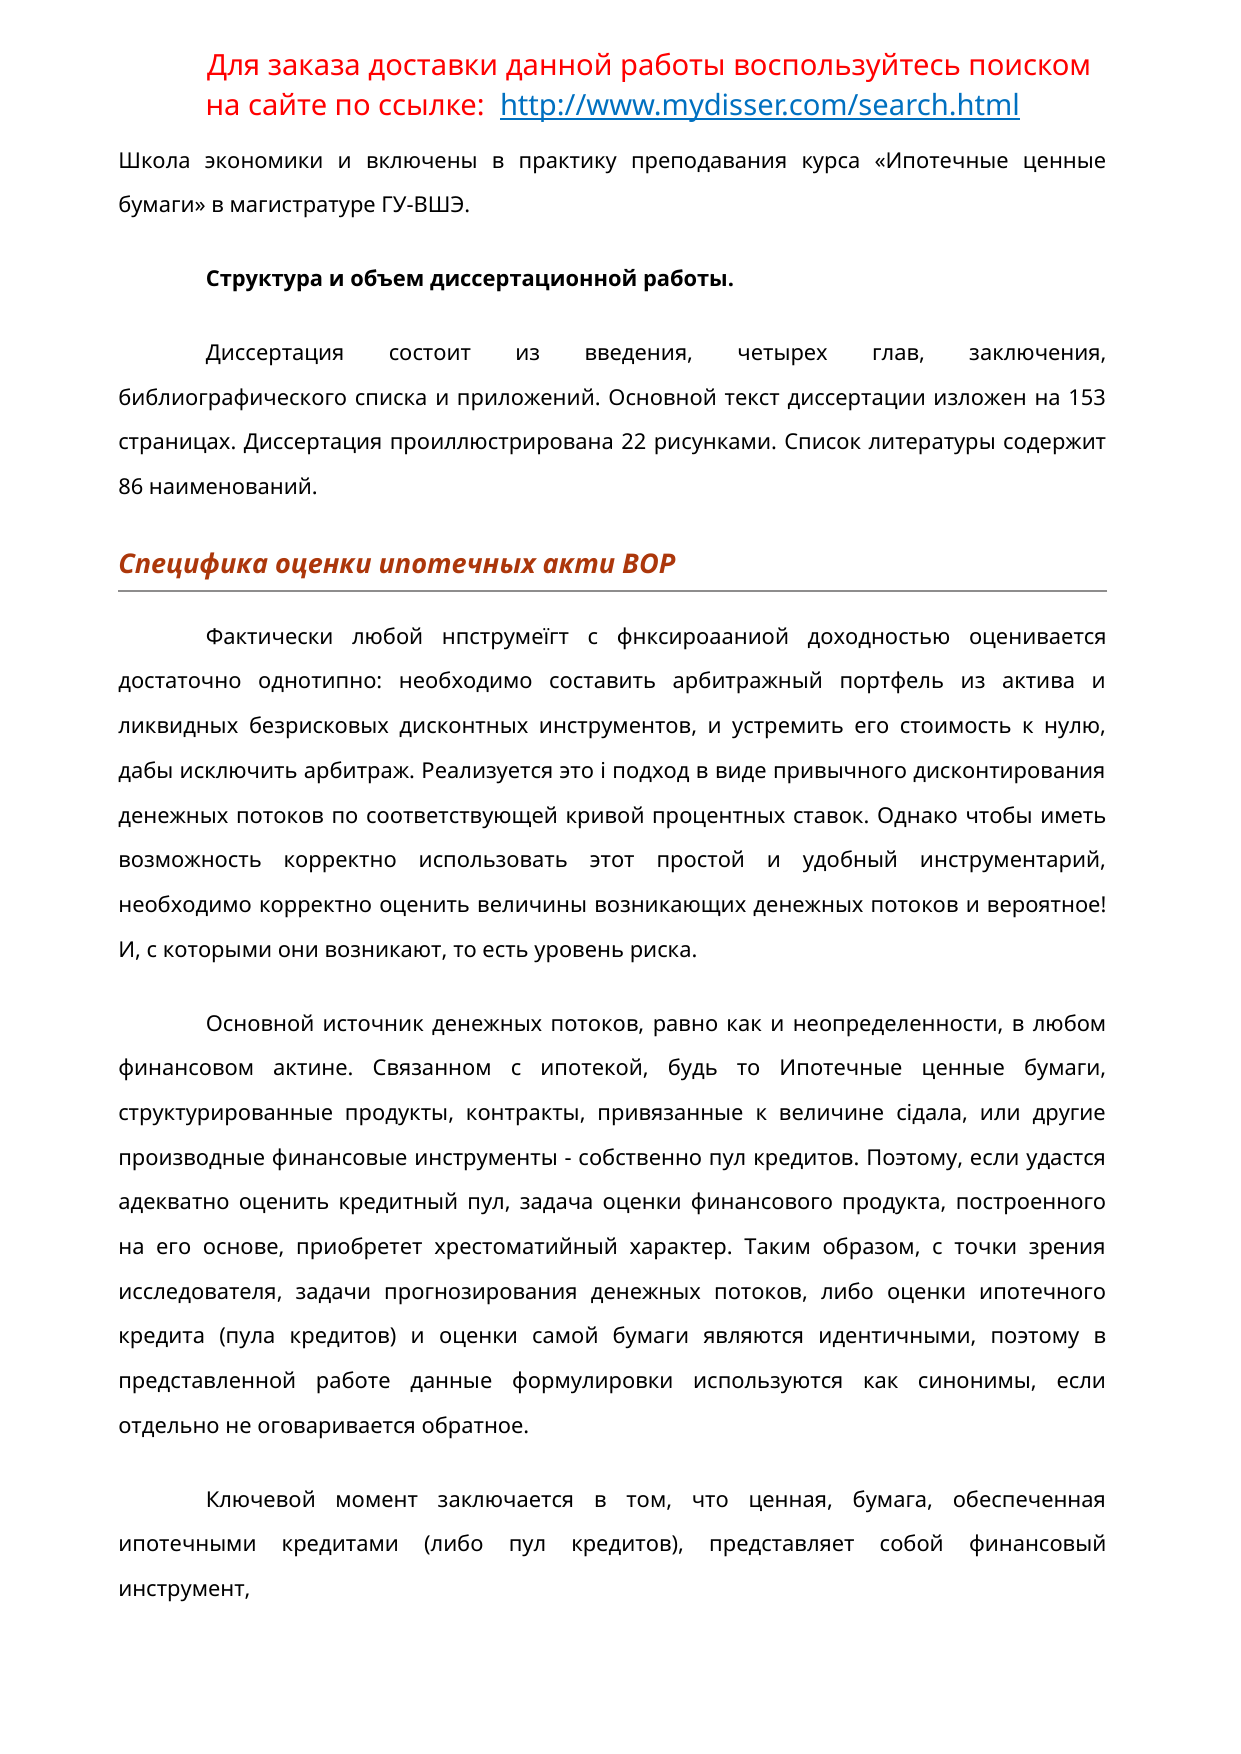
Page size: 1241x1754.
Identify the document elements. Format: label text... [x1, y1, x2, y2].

text Структура и объем диссертационной работы. [118, 263, 1107, 293]
text Основной источник денежных потоков, равно как и неопределенности, в любом финансовом актине. Связанном с ипотекой, будь то Ипотечные ценные бумаги, структурированные продукты, контракты, привязанные к величине сідала, или другие производные финансовые инструменты - собственно пул кредитов. Поэтому, если удастся адекватно оценить кредитный пул, задача оценки финансового продукта, построенного на его основе, приобретет хрестоматийный характер. Таким образом, с точки зрения исследователя, задачи прогнозирования денежных потоков, либо оценки ипотечного кредита (пула кредитов) и оценки самой бумаги являются идентичными, поэтому в представленной работе данные формулировки используются как синонимы, если отдельно не оговаривается обратное. [118, 1007, 1107, 1439]
subtitle Специфика оценки ипотечных акти ВОР [118, 545, 1107, 590]
text Фактически любой нпструмеїгт с фнксироааниой доходностью оценивается достаточно однотипно: необходимо составить арбитражный портфель из актива и ликвидных безрисковых дисконтных инструментов, и устремить его стоимость к нулю, дабы исключить арбитраж. Реализуется это і подход в виде привычного дисконтирования денежных потоков по соответствующей кривой процентных ставок. Однако чтобы иметь возможность корректно использовать этот простой и удобный инструментарий, необходимо корректно оценить величины возникающих денежных потоков и вероятное! И, с которыми они возникают, то есть уровень риска. [118, 621, 1107, 963]
text Ключевой момент заключается в том, что ценная, бумага, обеспеченная ипотечными кредитами (либо пул кредитов), представляет собой финансовый инструмент, [118, 1483, 1107, 1603]
text Диссертация состоит из введения, четырех глав, заключения, библиографического списка и приложений. Основной текст диссертации изложен на 153 страницах. Диссертация проиллюстрирована 22 рисунками. Список литературы содержит 86 наименований. [118, 337, 1107, 501]
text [118, 144, 1107, 219]
